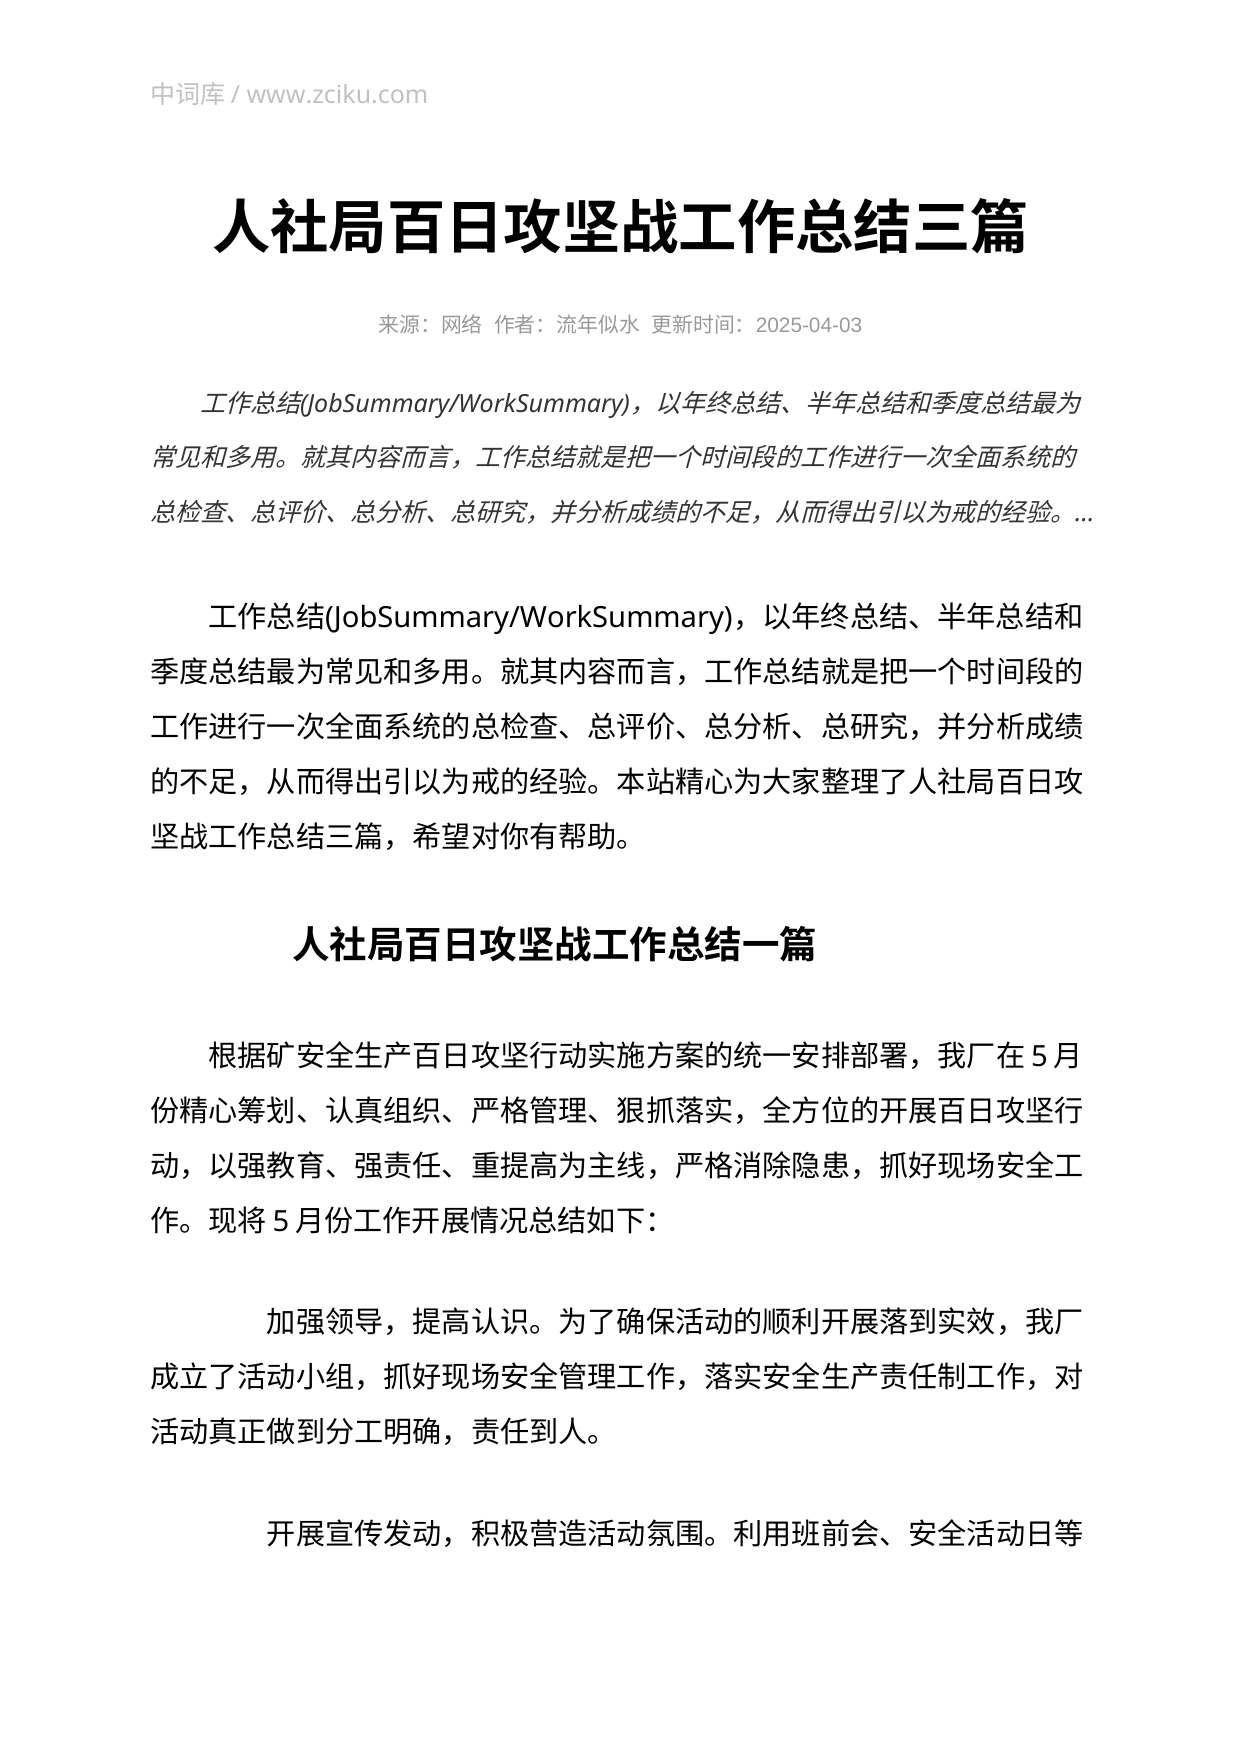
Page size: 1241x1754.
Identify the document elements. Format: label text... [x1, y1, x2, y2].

text 工作总结(JobSummary/WorkSummary)，以年终总结、半年总结和季度总结最为常见和多用。就其内容而言，工作总结就是把一个时间段的工作进行一次全面系统的总检查、总评价、总分析、总研究，并分析成绩的不足，从而得出引以为戒的经验。本站精心为大家整理了人社局百日攻坚战工作总结三篇，希望对你有帮助。 [150, 593, 1090, 855]
text 来源：网络 作者：流年似水 更新时间：2025-04-03 [150, 313, 1090, 337]
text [150, 1511, 1090, 1553]
text 根据矿安全生产百日攻坚行动实施方案的统一安排部署，我厂在5月份精心筹划、认真组织、严格管理、狠抓落实，全方位的开展百日攻坚行动，以强教育、强责任、重提高为主线，严格消除隐患，抓好现场安全工作。现将5月份工作开展情况总结如下： [150, 1032, 1090, 1239]
text 人社局百日攻坚战工作总结一篇 [150, 915, 1090, 969]
text 工作总结(JobSummary/WorkSummary)，以年终总结、半年总结和季度总结最为常见和多用。就其内容而言，工作总结就是把一个时间段的工作进行一次全面系统的总检查、总评价、总分析、总研究，并分析成绩的不足，从而得出引以为戒的经验。... [150, 383, 1090, 528]
text 加强领导，提高认识。为了确保活动的顺利开展落到实效，我厂成立了活动小组，抓好现场安全管理工作，落实安全生产责任制工作，对活动真正做到分工明确，责任到人。 [150, 1299, 1090, 1451]
subtitle 人社局百日攻坚战工作总结三篇 [150, 181, 1090, 266]
